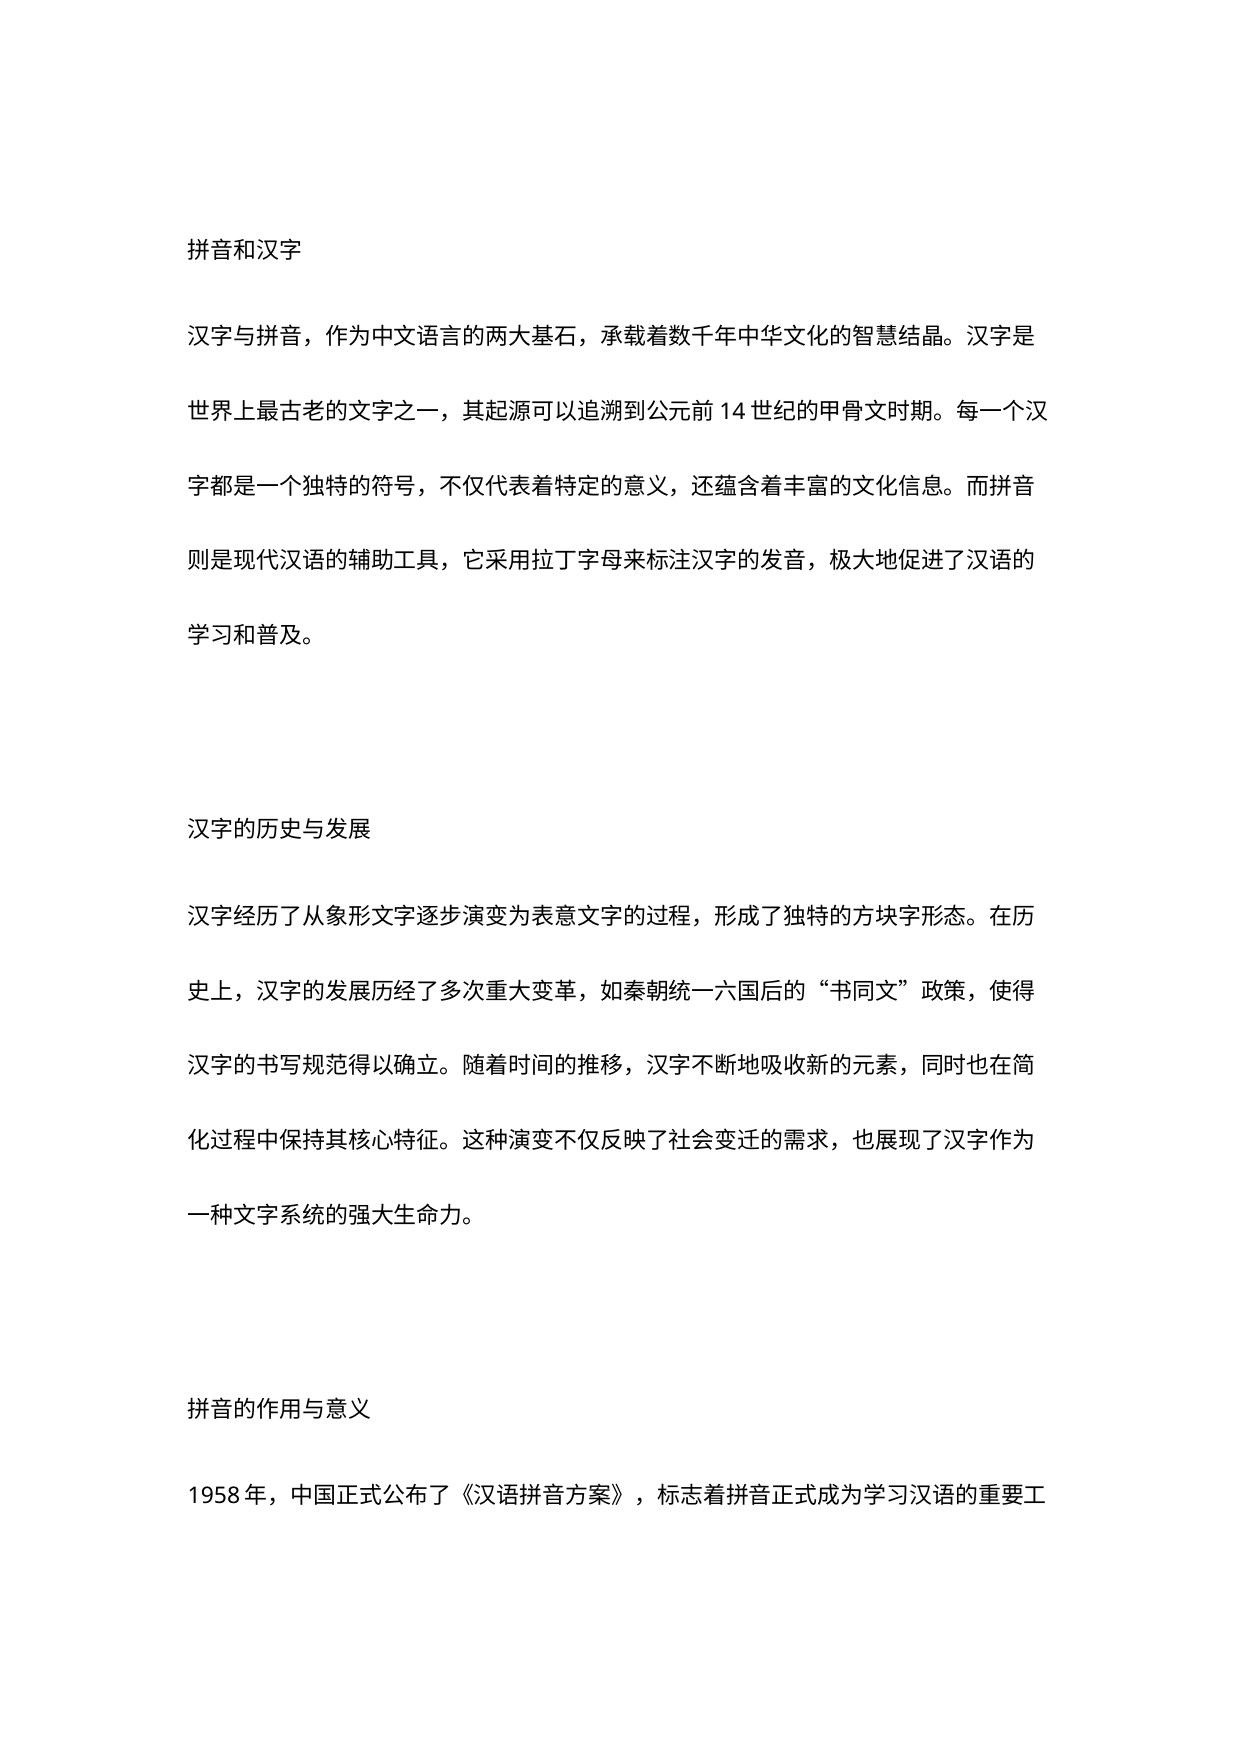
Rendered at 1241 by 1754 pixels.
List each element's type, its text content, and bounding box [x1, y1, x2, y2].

text 汉字与拼音，作为中文语言的两大基石，承载着数千年中华文化的智慧结晶。汉字是世界上最古老的文字之一，其起源可以追溯到公元前14世纪的甲骨文时期。每一个汉字都是一个独特的符号，不仅代表着特定的意义，还蕴含着丰富的文化信息。而拼音则是现代汉语的辅助工具，它采用拉丁字母来标注汉字的发音，极大地促进了汉语的学习和普及。 [187, 302, 1053, 666]
text 汉字经历了从象形文字逐步演变为表意文字的过程，形成了独特的方块字形态。在历史上，汉字的发展历经了多次重大变革，如秦朝统一六国后的“书同文”政策，使得汉字的书写规范得以确立。随着时间的推移，汉字不断地吸收新的元素，同时也在简化过程中保持其核心特征。这种演变不仅反映了社会变迁的需求，也展现了汉字作为一种文字系统的强大生命力。 [187, 882, 1053, 1246]
text 拼音的作用与意义 [187, 1375, 1053, 1440]
text 拼音和汉字 [187, 216, 1053, 281]
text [187, 1462, 1053, 1527]
text 汉字的历史与发展 [187, 795, 1053, 860]
